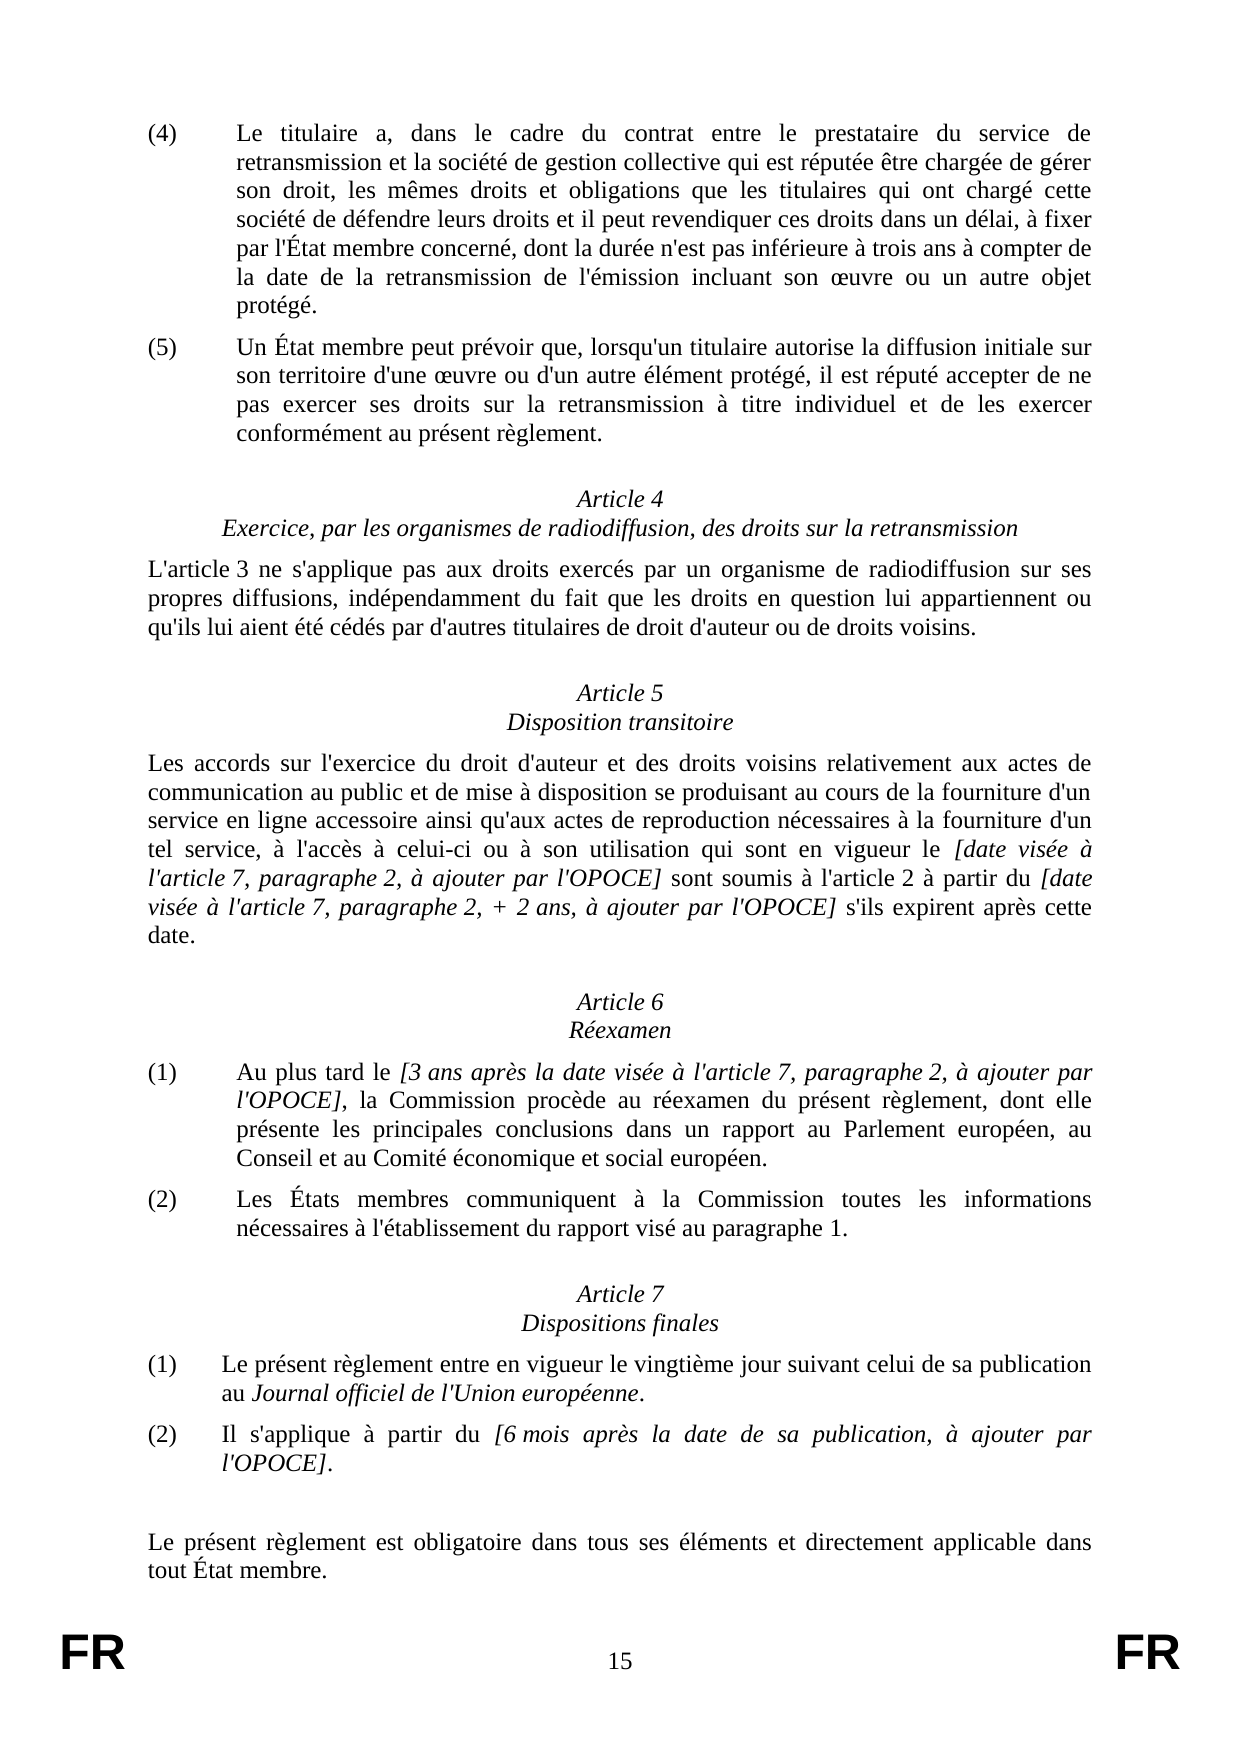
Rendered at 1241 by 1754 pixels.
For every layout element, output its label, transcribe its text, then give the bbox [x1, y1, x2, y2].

text (2) Il s'applique à partir du [6 mois après la date de sa publication, à ajouter par l'OPOCE]. [148, 1419, 1093, 1477]
text Le présent règlement est obligatoire dans tous ses éléments et directement applicable dans tout État membre. [148, 1527, 1093, 1584]
text Article 7 Dispositions finales [148, 1279, 1093, 1337]
text L'article 3 ne s'applique pas aux droits exercés par un organisme de radiodiffusion sur ses propres diffusions, indépendamment du fait que les droits en question lui appartiennent ou qu'ils lui aient été cédés par d'autres titulaires de droit d'auteur ou de droits voisins. [148, 554, 1093, 641]
list Un État membre peut prévoir que, lorsqu'un titulaire autorise la diffusion initiale sur son territoire d'une œuvre ou d'un autre élément protégé, il est réputé accepter de ne pas exercer ses droits sur la retransmission à titre individuel et de les exercer conformément au présent règlement. [148, 332, 1093, 447]
list Au plus tard le [3 ans après la date visée à l'article 7, paragraphe 2, à ajouter par l'OPOCE], la Commission procède au réexamen du présent règlement, dont elle présente les principales conclusions dans un rapport au Parlement européen, au Conseil et au Comité économique et social européen. [148, 1057, 1093, 1172]
list Le titulaire a, dans le cadre du contrat entre le prestataire du service de retransmission et la société de gestion collective qui est réputée être chargée de gérer son droit, les mêmes droits et obligations que les titulaires qui ont chargé cette société de défendre leurs droits et il peut revendiquer ces droits dans un délai, à fixer par l'État membre concerné, dont la durée n'est pas inférieure à trois ans à compter de la date de la retransmission de l'émission incluant son œuvre ou un autre objet protégé. [148, 118, 1093, 319]
text Article 4 Exercice, par les organismes de radiodiffusion, des droits sur la retransmission [148, 484, 1093, 542]
text (1) Le présent règlement entre en vigueur le vingtième jour suivant celui de sa publication au Journal officiel de l'Union européenne. [148, 1349, 1093, 1407]
list Les États membres communiquent à la Commission toutes les informations nécessaires à l'établissement du rapport visé au paragraphe 1. [148, 1184, 1093, 1242]
text Article 6 Réexamen [148, 987, 1093, 1044]
text Les accords sur l'exercice du droit d'auteur et des droits voisins relativement aux actes de communication au public et de mise à disposition se produisant au cours de la fourniture d'un service en ligne accessoire ainsi qu'aux actes de reproduction nécessaires à la fourniture d'un tel service, à l'accès à celui-ci ou à son utilisation qui sont en vigueur le [date visée à l'article 7, paragraphe 2, à ajouter par l'OPOCE] sont soumis à l'article 2 à partir du [date visée à l'article 7, paragraphe 2, + 2 ans, à ajouter par l'OPOCE] s'ils expirent après cette date. [148, 748, 1093, 949]
text Article 5 Disposition transitoire [148, 678, 1093, 736]
